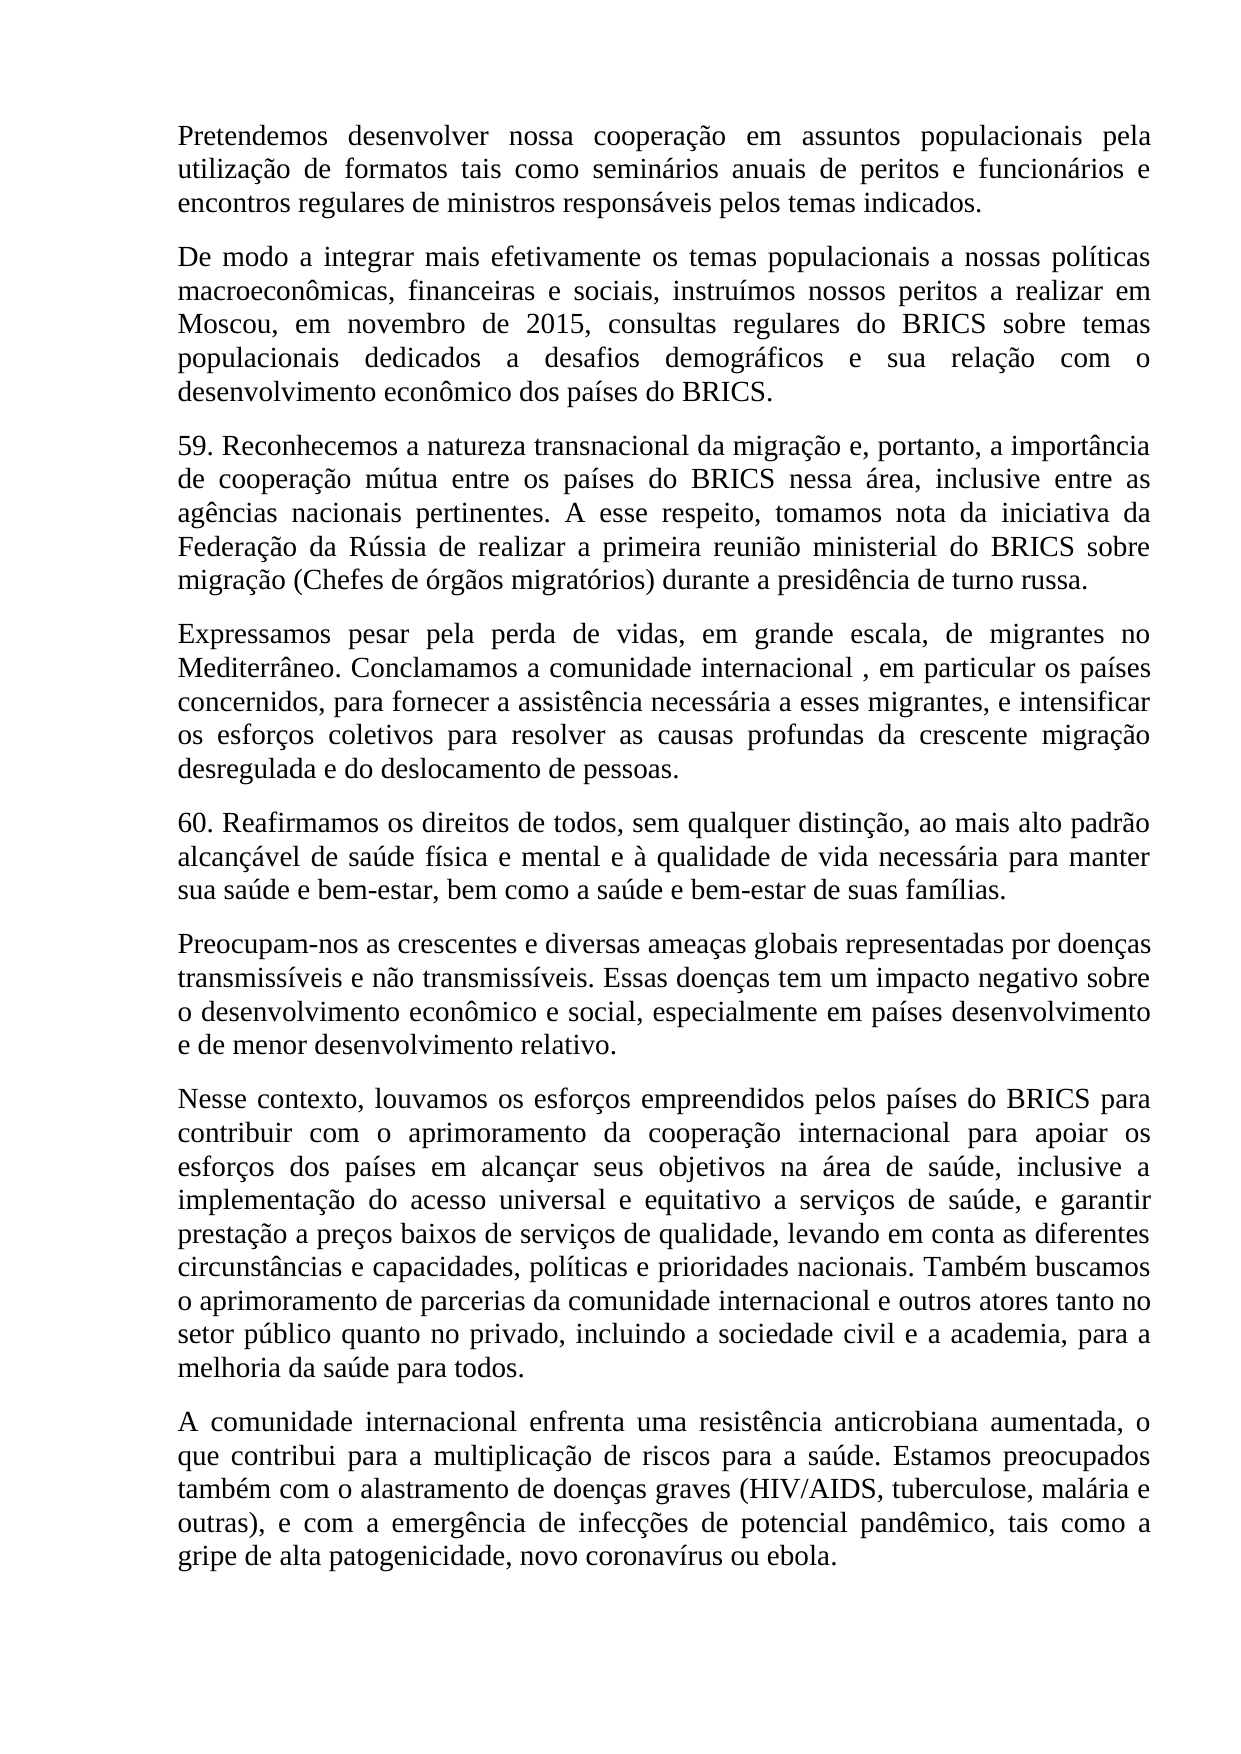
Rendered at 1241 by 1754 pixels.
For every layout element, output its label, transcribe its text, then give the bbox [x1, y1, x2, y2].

text Pretendemos desenvolver nossa cooperação em assuntos populacionais pela utilização de formatos tais como seminários anuais de peritos e funcionários e encontros regulares de ministros responsáveis pelos temas indicados. [177, 118, 1152, 219]
text De modo a integrar mais efetivamente os temas populacionais a nossas políticas macroeconômicas, financeiras e sociais, instruímos nossos peritos a realizar em Moscou, em novembro de 2015, consultas regulares do BRICS sobre temas populacionais dedicados a desafios demográficos e sua relação com o desenvolvimento econômico dos países do BRICS. [177, 239, 1152, 407]
text A comunidade internacional enfrenta uma resistência anticrobiana aumentada, o que contribui para a multiplicação de riscos para a saúde. Estamos preocupados também com o alastramento de doenças graves (HIV/AIDS, tuberculose, malária e outras), e com a emergência de infecções de potencial pandêmico, tais como a gripe de alta patogenicidade, novo coronavírus ou ebola. [177, 1404, 1152, 1572]
text Preocupam-nos as crescentes e diversas ameaças globais representadas por doenças transmissíveis e não transmissíveis. Essas doenças tem um impacto negativo sobre o desenvolvimento econômico e social, especialmente em países desenvolvimento e de menor desenvolvimento relativo. [177, 927, 1152, 1061]
text 60. Reafirmamos os direitos de todos, sem qualquer distinção, ao mais alto padrão alcançável de saúde física e mental e à qualidade de vida necessária para manter sua saúde e bem-estar, bem como a saúde e bem-estar de suas famílias. [177, 805, 1152, 906]
text 59. Reconhecemos a natureza transnacional da migração e, portanto, a importância de cooperação mútua entre os países do BRICS nessa área, inclusive entre as agências nacionais pertinentes. A esse respeito, tomamos nota da iniciativa da Federação da Rússia de realizar a primeira reunião ministerial do BRICS sobre migração (Chefes de órgãos migratórios) durante a presidência de turno russa. [177, 428, 1152, 596]
text Nesse contexto, louvamos os esforços empreendidos pelos países do BRICS para contribuir com o aprimoramento da cooperação internacional para apoiar os esforços dos países em alcançar seus objetivos na área de saúde, inclusive a implementação do acesso universal e equitativo a serviços de saúde, e garantir prestação a preços baixos de serviços de qualidade, levando em conta as diferentes circunstâncias e capacidades, políticas e prioridades nacionais. Também buscamos o aprimoramento de parcerias da comunidade internacional e outros atores tanto no setor público quanto no privado, incluindo a sociedade civil e a academia, para a melhoria da saúde para todos. [177, 1082, 1152, 1383]
text Expressamos pesar pela perda de vidas, em grande escala, de migrantes no Mediterrâneo. Conclamamos a comunidade internacional , em particular os países concernidos, para fornecer a assistência necessária a esses migrantes, e intensificar os esforços coletivos para resolver as causas profundas da crescente migração desregulada e do deslocamento de pessoas. [177, 617, 1152, 784]
